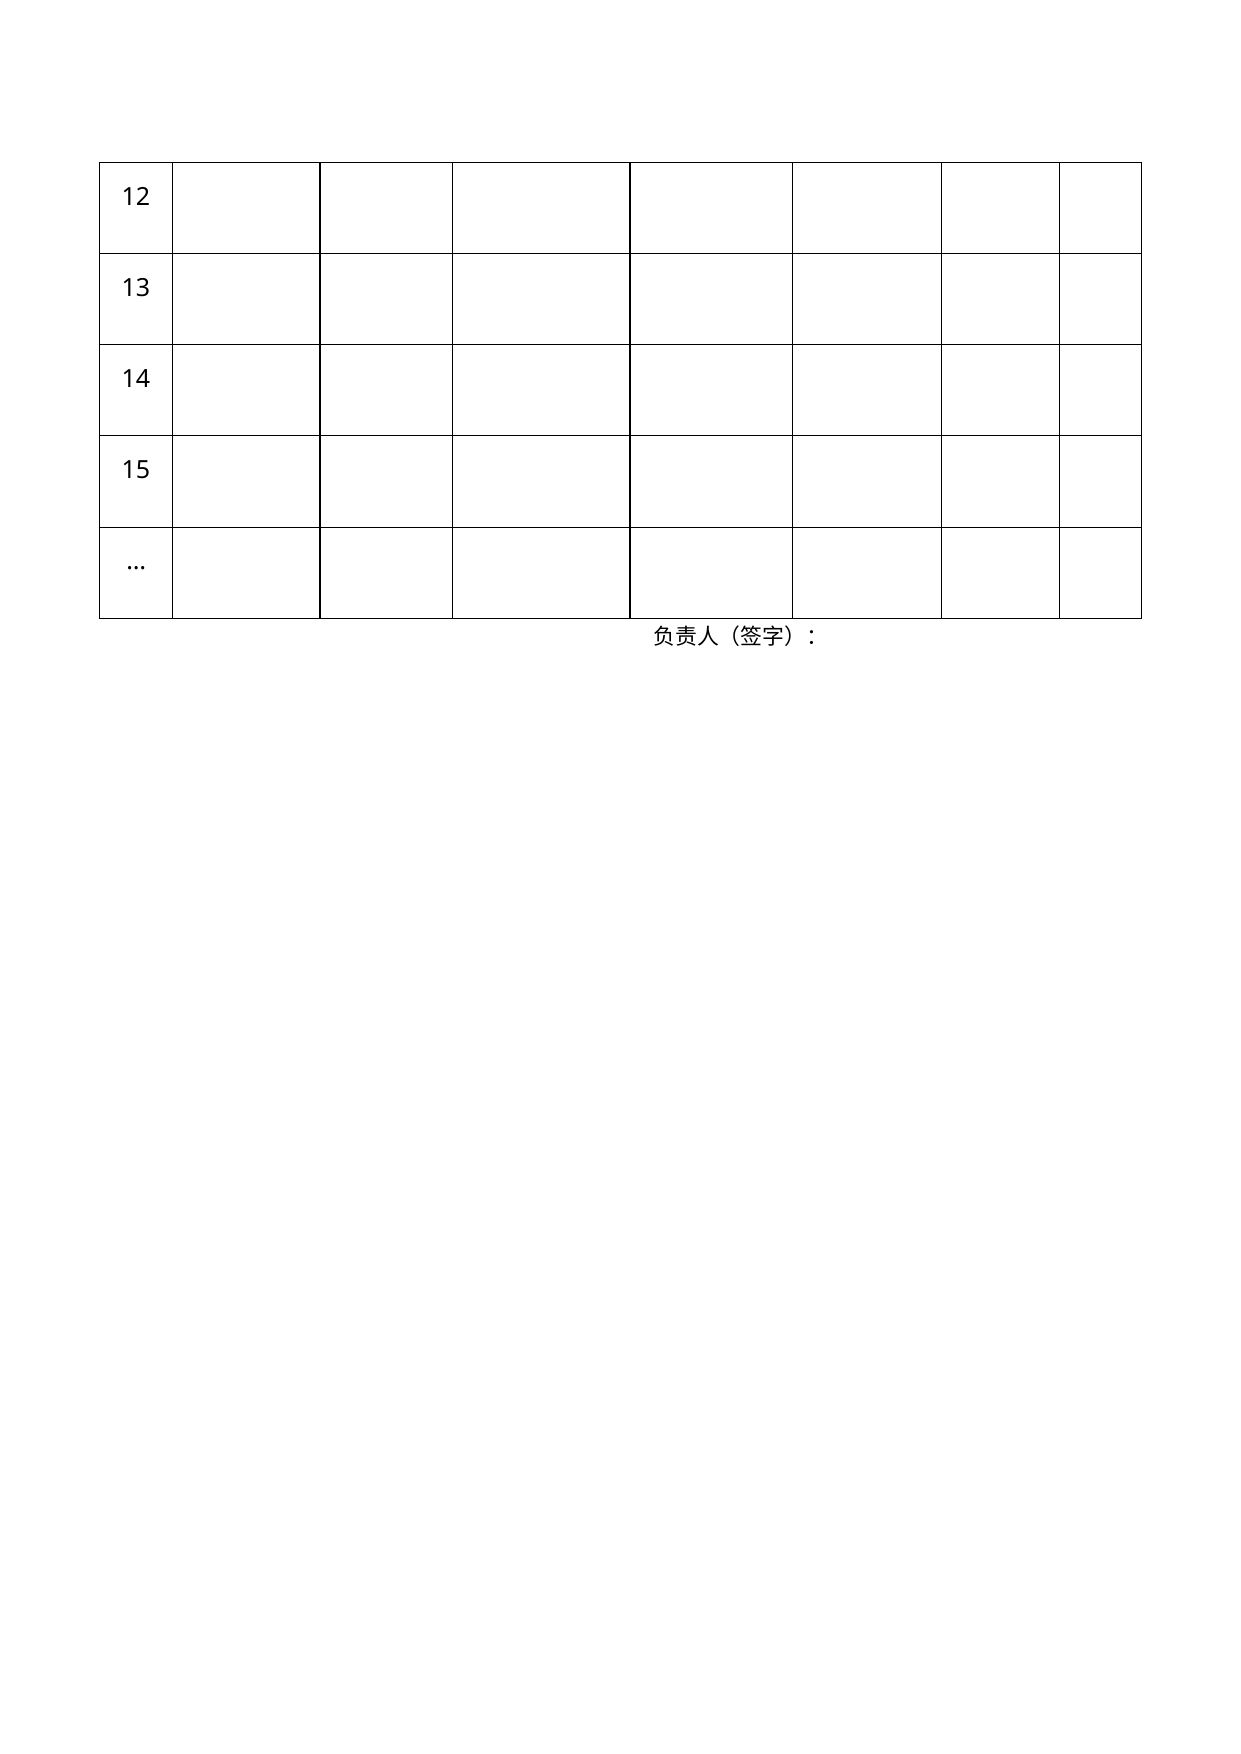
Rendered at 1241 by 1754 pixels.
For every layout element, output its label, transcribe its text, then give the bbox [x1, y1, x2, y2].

table_cell [173, 528, 319, 618]
table_cell [321, 163, 452, 253]
table_cell [942, 163, 1059, 253]
table_cell [1060, 163, 1141, 253]
table_cell 12 [100, 163, 172, 253]
table_cell [453, 436, 629, 527]
table_cell [631, 254, 792, 344]
table_cell [173, 436, 319, 527]
table_cell [453, 254, 629, 344]
table_cell [631, 528, 792, 618]
table_cell [173, 163, 319, 253]
table_cell [321, 436, 452, 527]
table_cell [1060, 345, 1141, 435]
table_cell [453, 345, 629, 435]
table_cell 13 [100, 254, 172, 344]
table_cell [1060, 436, 1141, 527]
table_cell 15 [100, 436, 172, 527]
table_cell [942, 254, 1059, 344]
table_cell [793, 163, 941, 253]
table_cell 14 [100, 345, 172, 435]
table_cell [631, 163, 792, 253]
text 负责人（签字）： [187, 619, 1009, 651]
table_cell [942, 345, 1059, 435]
table_cell [453, 528, 629, 618]
table_cell [631, 345, 792, 435]
table_cell [793, 436, 941, 527]
table_cell [631, 436, 792, 527]
table_cell [793, 528, 941, 618]
table_cell [1060, 254, 1141, 344]
table_cell [173, 254, 319, 344]
table_cell [793, 345, 941, 435]
table_cell [321, 345, 452, 435]
table_cell [173, 345, 319, 435]
table_cell [321, 254, 452, 344]
table_cell [453, 163, 629, 253]
table_cell [793, 254, 941, 344]
table_cell [1060, 528, 1141, 618]
table_cell … [100, 528, 172, 618]
table_cell [942, 528, 1059, 618]
table_cell [321, 528, 452, 618]
table_cell [942, 436, 1059, 527]
